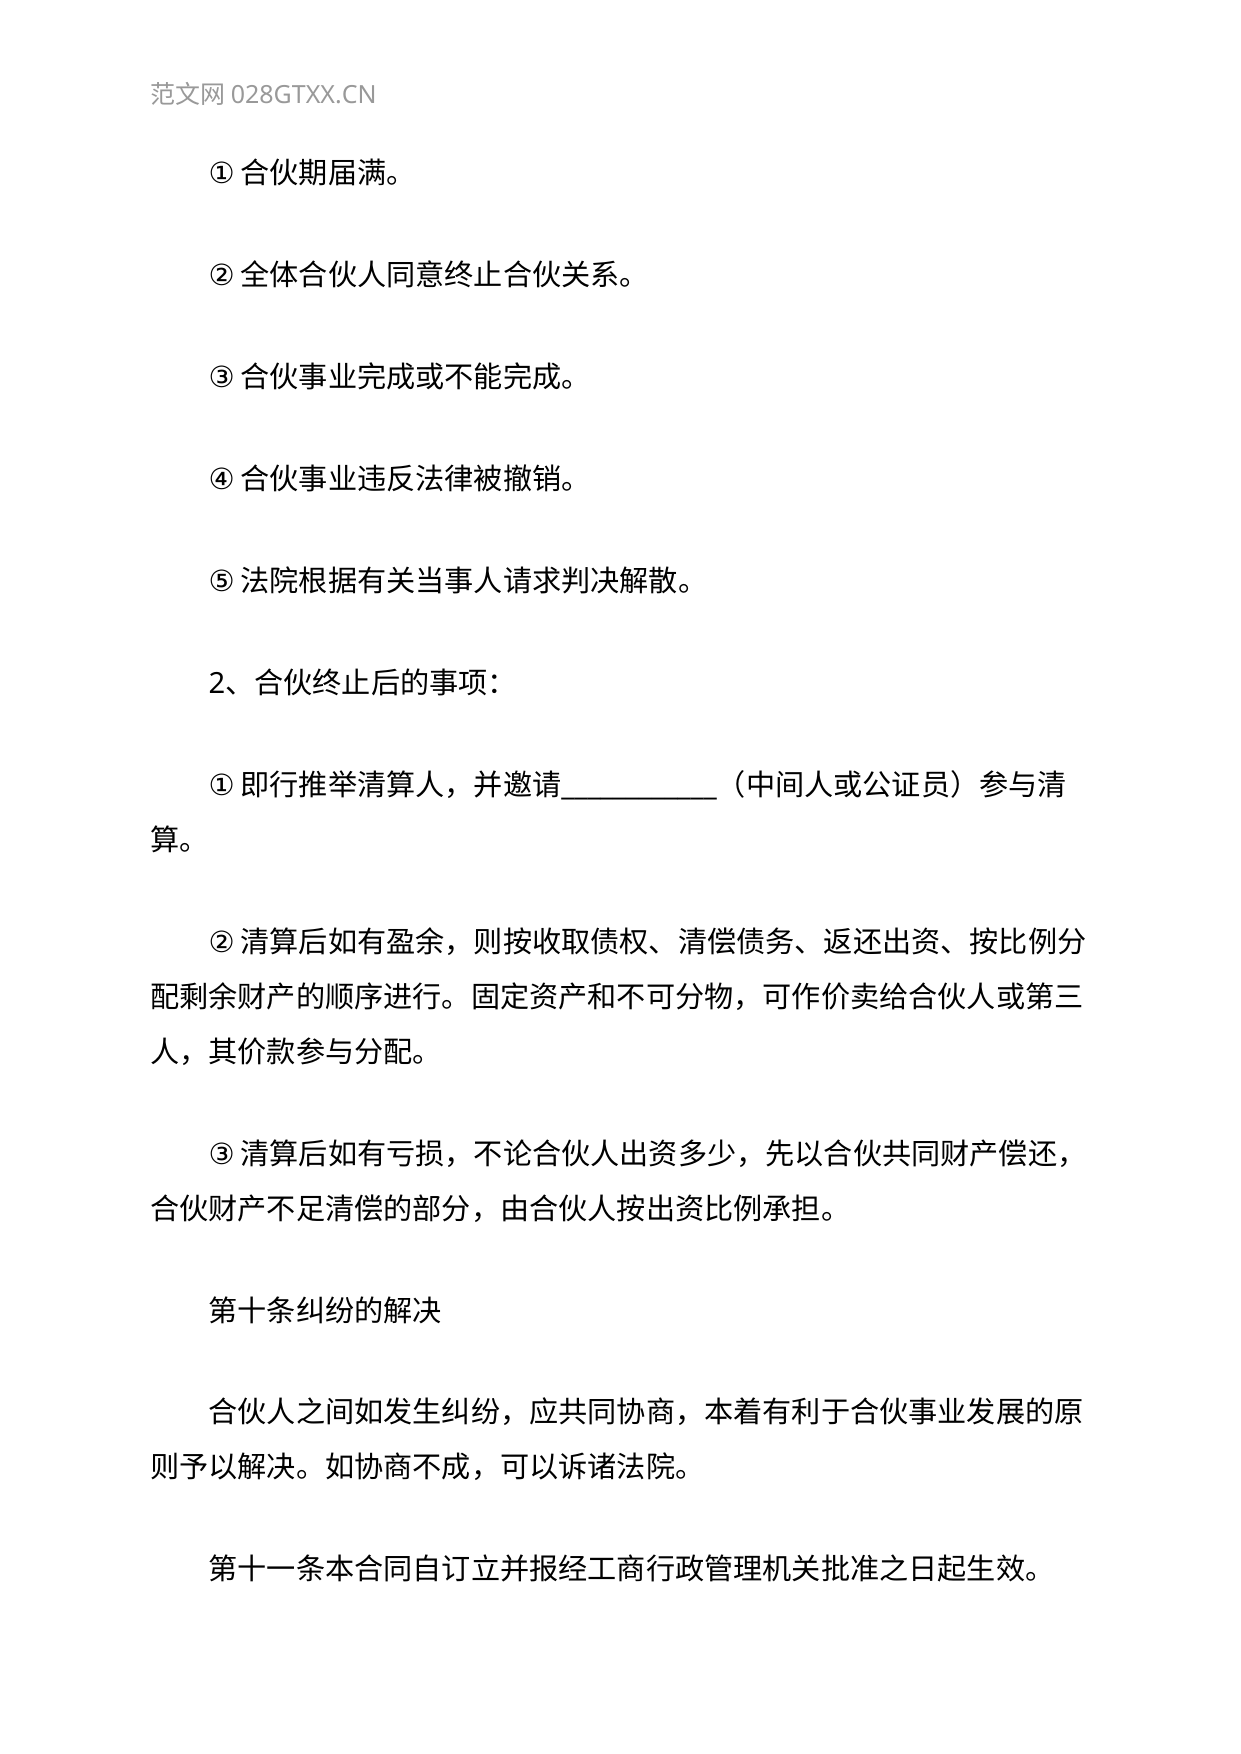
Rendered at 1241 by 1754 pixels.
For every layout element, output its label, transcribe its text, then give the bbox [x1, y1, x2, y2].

text ②全体合伙人同意终止合伙关系。 [150, 252, 1090, 294]
text ③清算后如有亏损，不论合伙人出资多少，先以合伙共同财产偿还，合伙财产不足清偿的部分，由合伙人按出资比例承担。 [150, 1130, 1090, 1228]
text 2、合伙终止后的事项： [150, 660, 1090, 702]
text ④合伙事业违反法律被撤销。 [150, 456, 1090, 498]
text 第十条纠纷的解决 [150, 1287, 1090, 1329]
text 第十一条本合同自订立并报经工商行政管理机关批准之日起生效。 [150, 1546, 1090, 1588]
text ⑤法院根据有关当事人请求判决解散。 [150, 558, 1090, 600]
text ②清算后如有盈余，则按收取债权、清偿债务、返还出资、按比例分配剩余财产的顺序进行。固定资产和不可分物，可作价卖给合伙人或第三人，其价款参与分配。 [150, 919, 1090, 1071]
text ①合伙期届满。 [150, 150, 1090, 192]
text ③合伙事业完成或不能完成。 [150, 354, 1090, 396]
text 合伙人之间如发生纠纷，应共同协商，本着有利于合伙事业发展的原则予以解决。如协商不成，可以诉诸法院。 [150, 1389, 1090, 1486]
text ①即行推举清算人，并邀请____________（中间人或公证员）参与清算。 [150, 762, 1090, 859]
